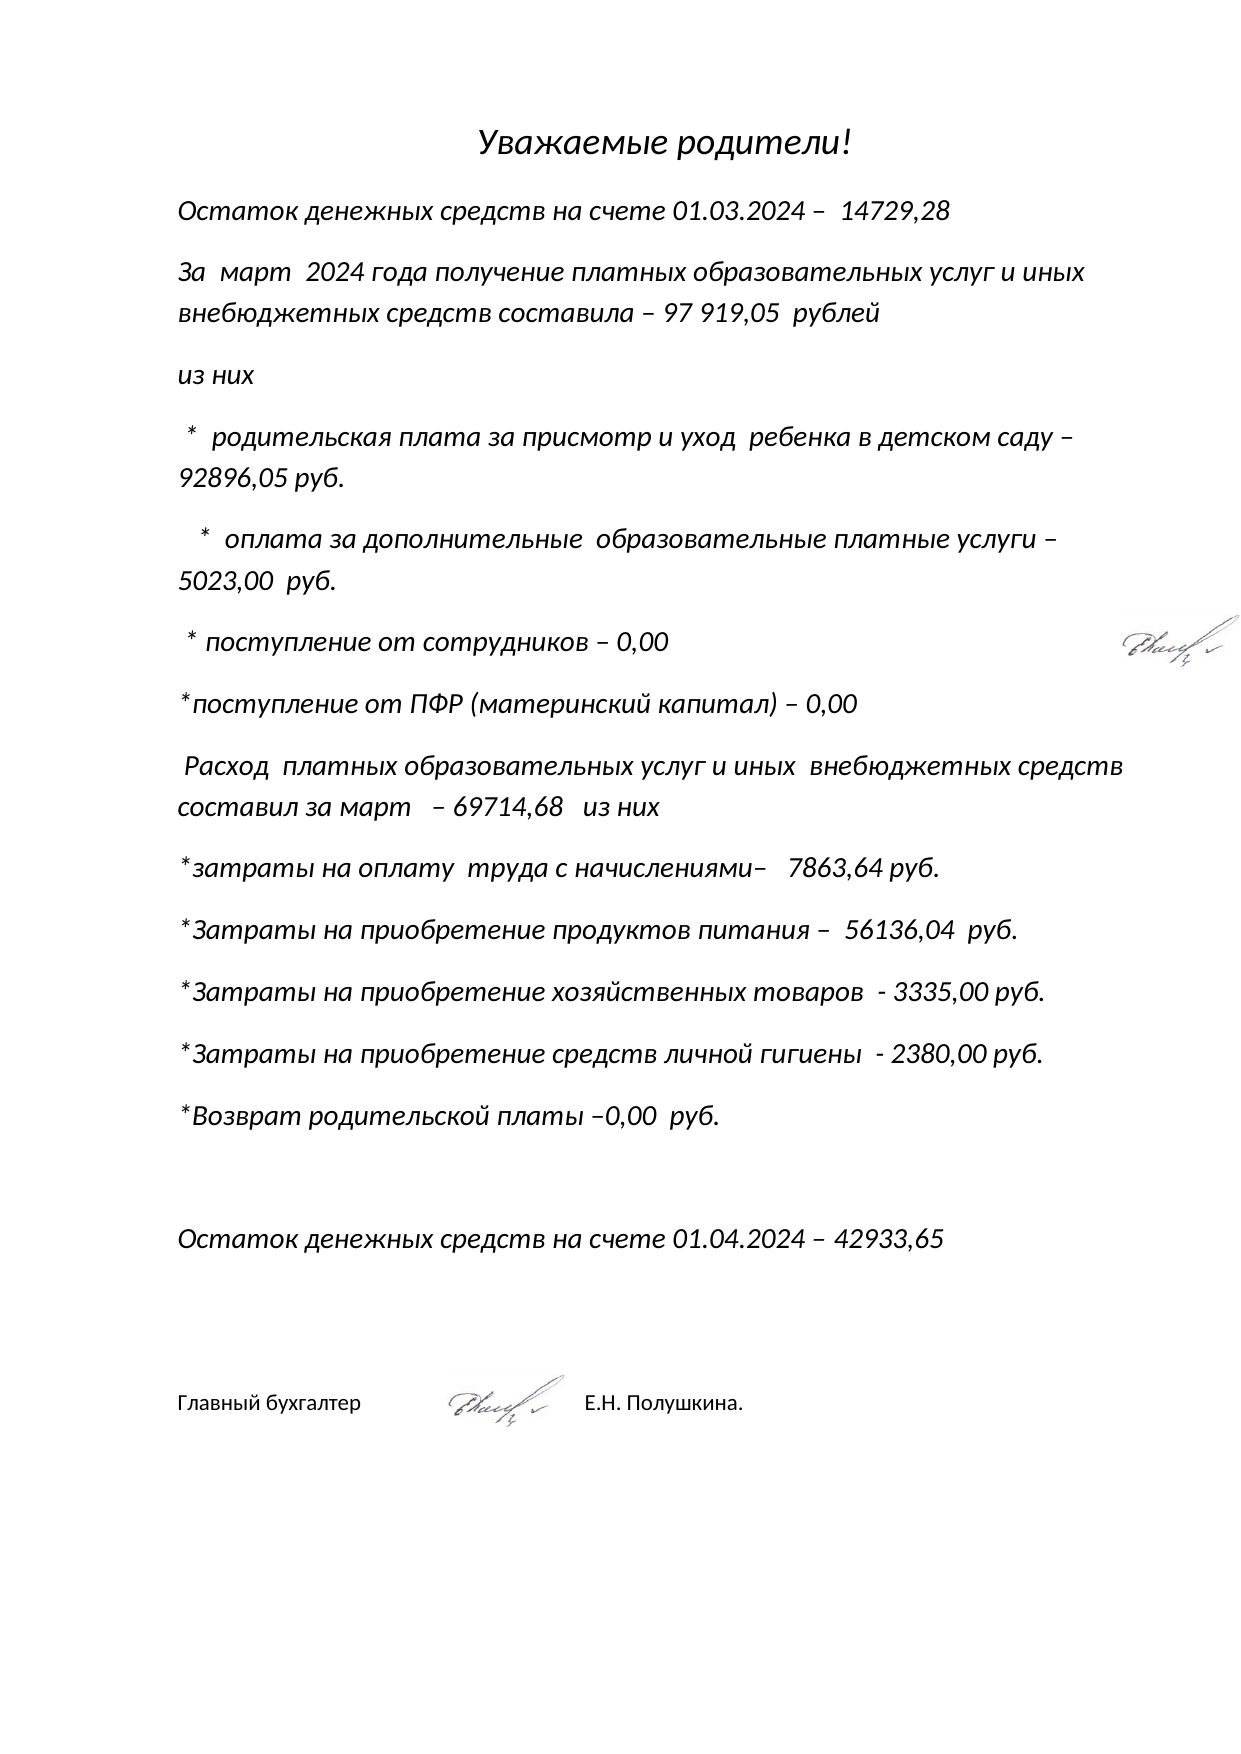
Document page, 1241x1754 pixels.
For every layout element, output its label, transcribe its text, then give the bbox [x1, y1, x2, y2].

text Главный бухгалтер Е.Н. Полушкина. [177, 1388, 1152, 1416]
text *поступление от ПФР (материнский капитал) – 0,00 [177, 685, 1152, 721]
text *Затраты на приобретение хозяйственных товаров - 3335,00 руб. [177, 973, 1152, 1009]
text Остаток денежных средств на счете 01.03.2024 – 14729,28 [177, 192, 1152, 227]
text Расход платных образовательных услуг и иных внебюджетных средств составил за март – 69714,68 из них [177, 747, 1152, 823]
text * оплата за дополнительные образовательные платные услуги – 5023,00 руб. [177, 521, 1152, 597]
picture [446, 1373, 566, 1388]
text *Возврат родительской платы –0,00 руб. [177, 1097, 1152, 1132]
text Остаток денежных средств на счете 01.04.2024 – 42933,65 [177, 1220, 1152, 1256]
text За март 2024 года получение платных образовательных услуг и иных внебюджетных средств составила – 97 919,05 рублей [177, 253, 1152, 330]
picture [1121, 613, 1241, 667]
picture [446, 1416, 566, 1427]
text *Затраты на приобретение продуктов питания – 56136,04 руб. [177, 911, 1152, 947]
text из них [177, 356, 1152, 392]
text *Затраты на приобретение средств личной гигиены - 2380,00 руб. [177, 1035, 1152, 1071]
text Уважаемые родители! [177, 118, 1152, 164]
text * поступление от сотрудников – 0,00 [177, 623, 1152, 659]
text * родительская плата за присмотр и уход ребенка в детском саду – 92896,05 руб. [177, 418, 1152, 494]
text *затраты на оплату труда с начислениями– 7863,64 руб. [177, 849, 1152, 885]
